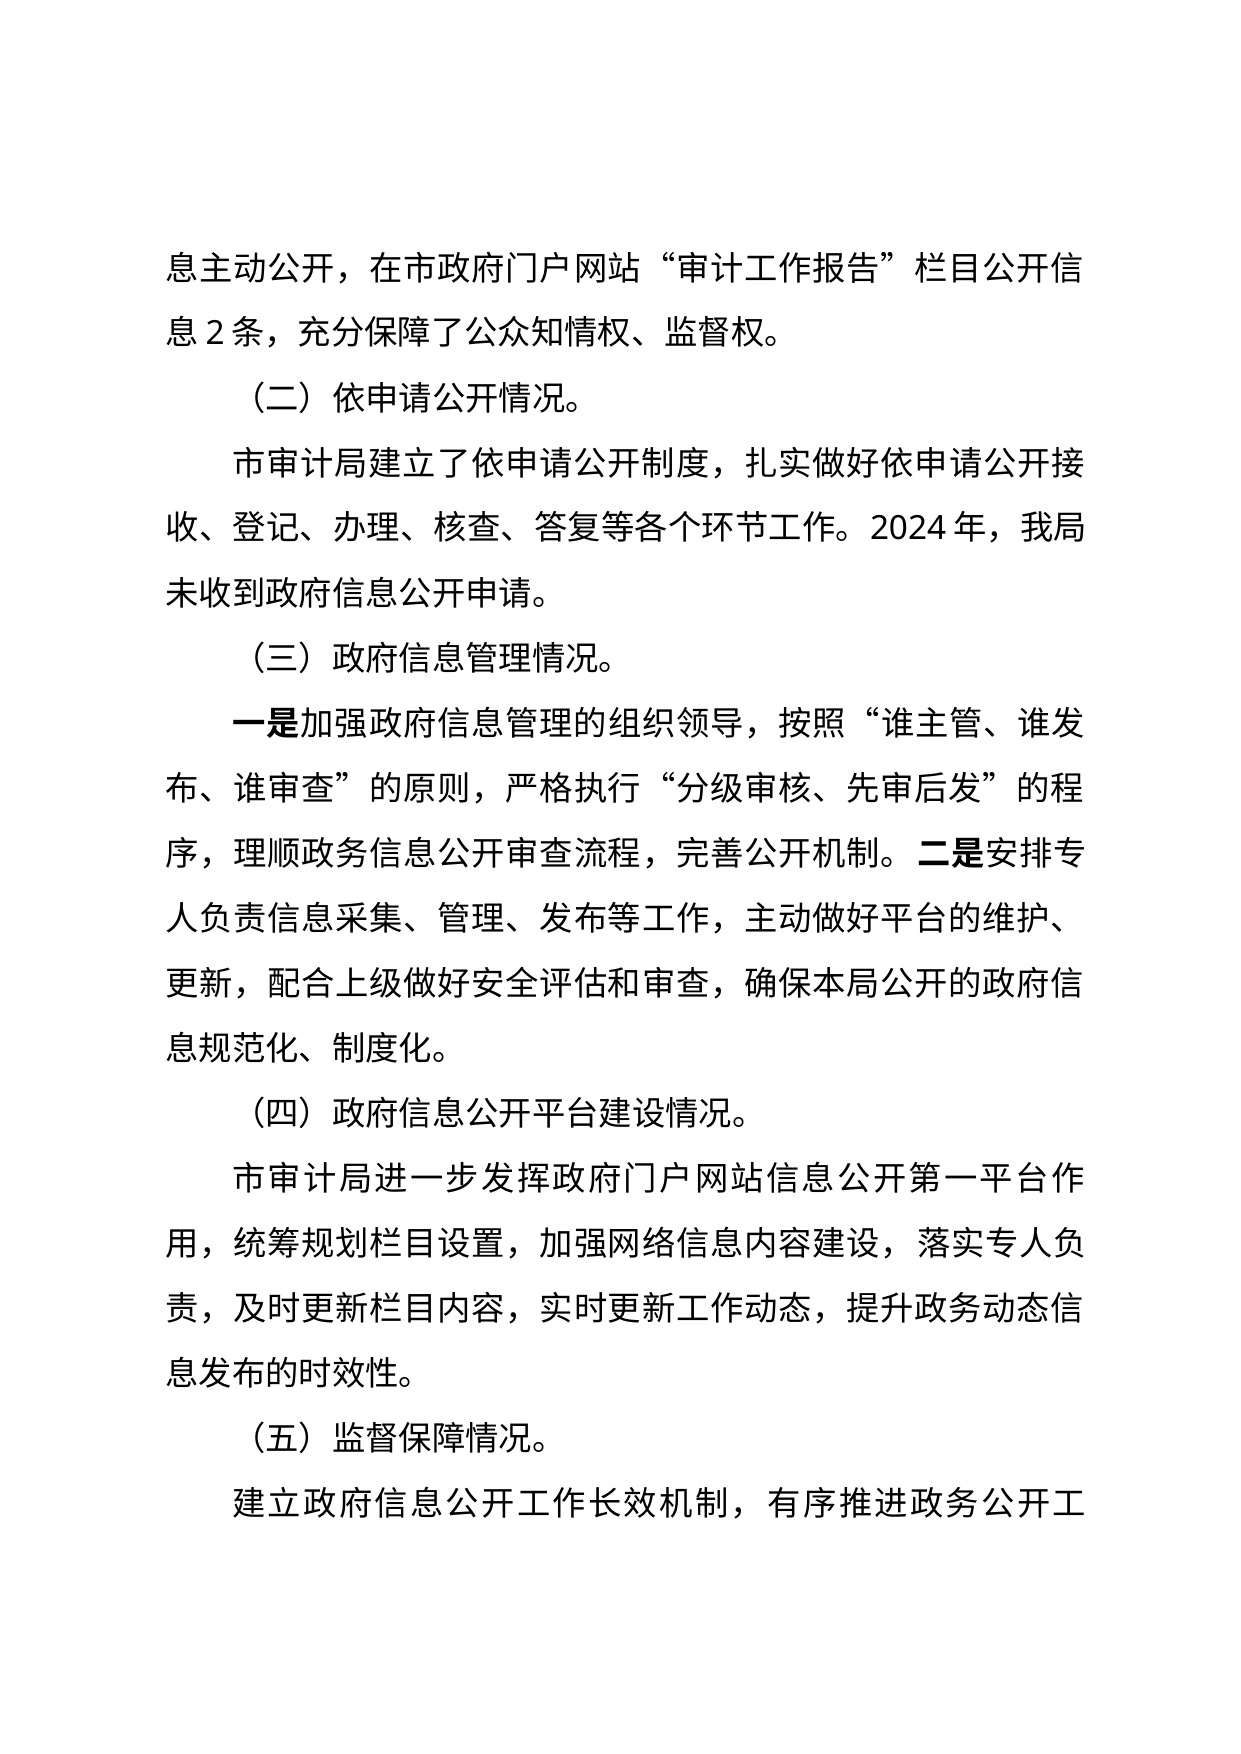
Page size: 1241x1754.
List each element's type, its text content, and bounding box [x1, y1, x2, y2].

text （四）政府信息公开平台建设情况。 [165, 1078, 1087, 1143]
text （三）政府信息管理情况。 [165, 623, 1087, 688]
text （五）监督保障情况。 [165, 1403, 1087, 1468]
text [165, 1468, 1087, 1533]
text （二）依申请公开情况。 [165, 363, 1087, 428]
text 一是加强政府信息管理的组织领导，按照“谁主管、谁发布、谁审查”的原则，严格执行“分级审核、先审后发”的程序，理顺政务信息公开审查流程，完善公开机制。二是安排专人负责信息采集、管理、发布等工作，主动做好平台的维护、更新，配合上级做好安全评估和审查，确保本局公开的政府信息规范化、制度化。 [165, 688, 1087, 1078]
text 市审计局建立了依申请公开制度，扎实做好依申请公开接收、登记、办理、核查、答复等各个环节工作。2024年，我局未收到政府信息公开申请。 [165, 428, 1087, 623]
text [165, 233, 1087, 363]
text 市审计局进一步发挥政府门户网站信息公开第一平台作用，统筹规划栏目设置，加强网络信息内容建设，落实专人负责，及时更新栏目内容，实时更新工作动态，提升政务动态信息发布的时效性。 [165, 1143, 1087, 1403]
